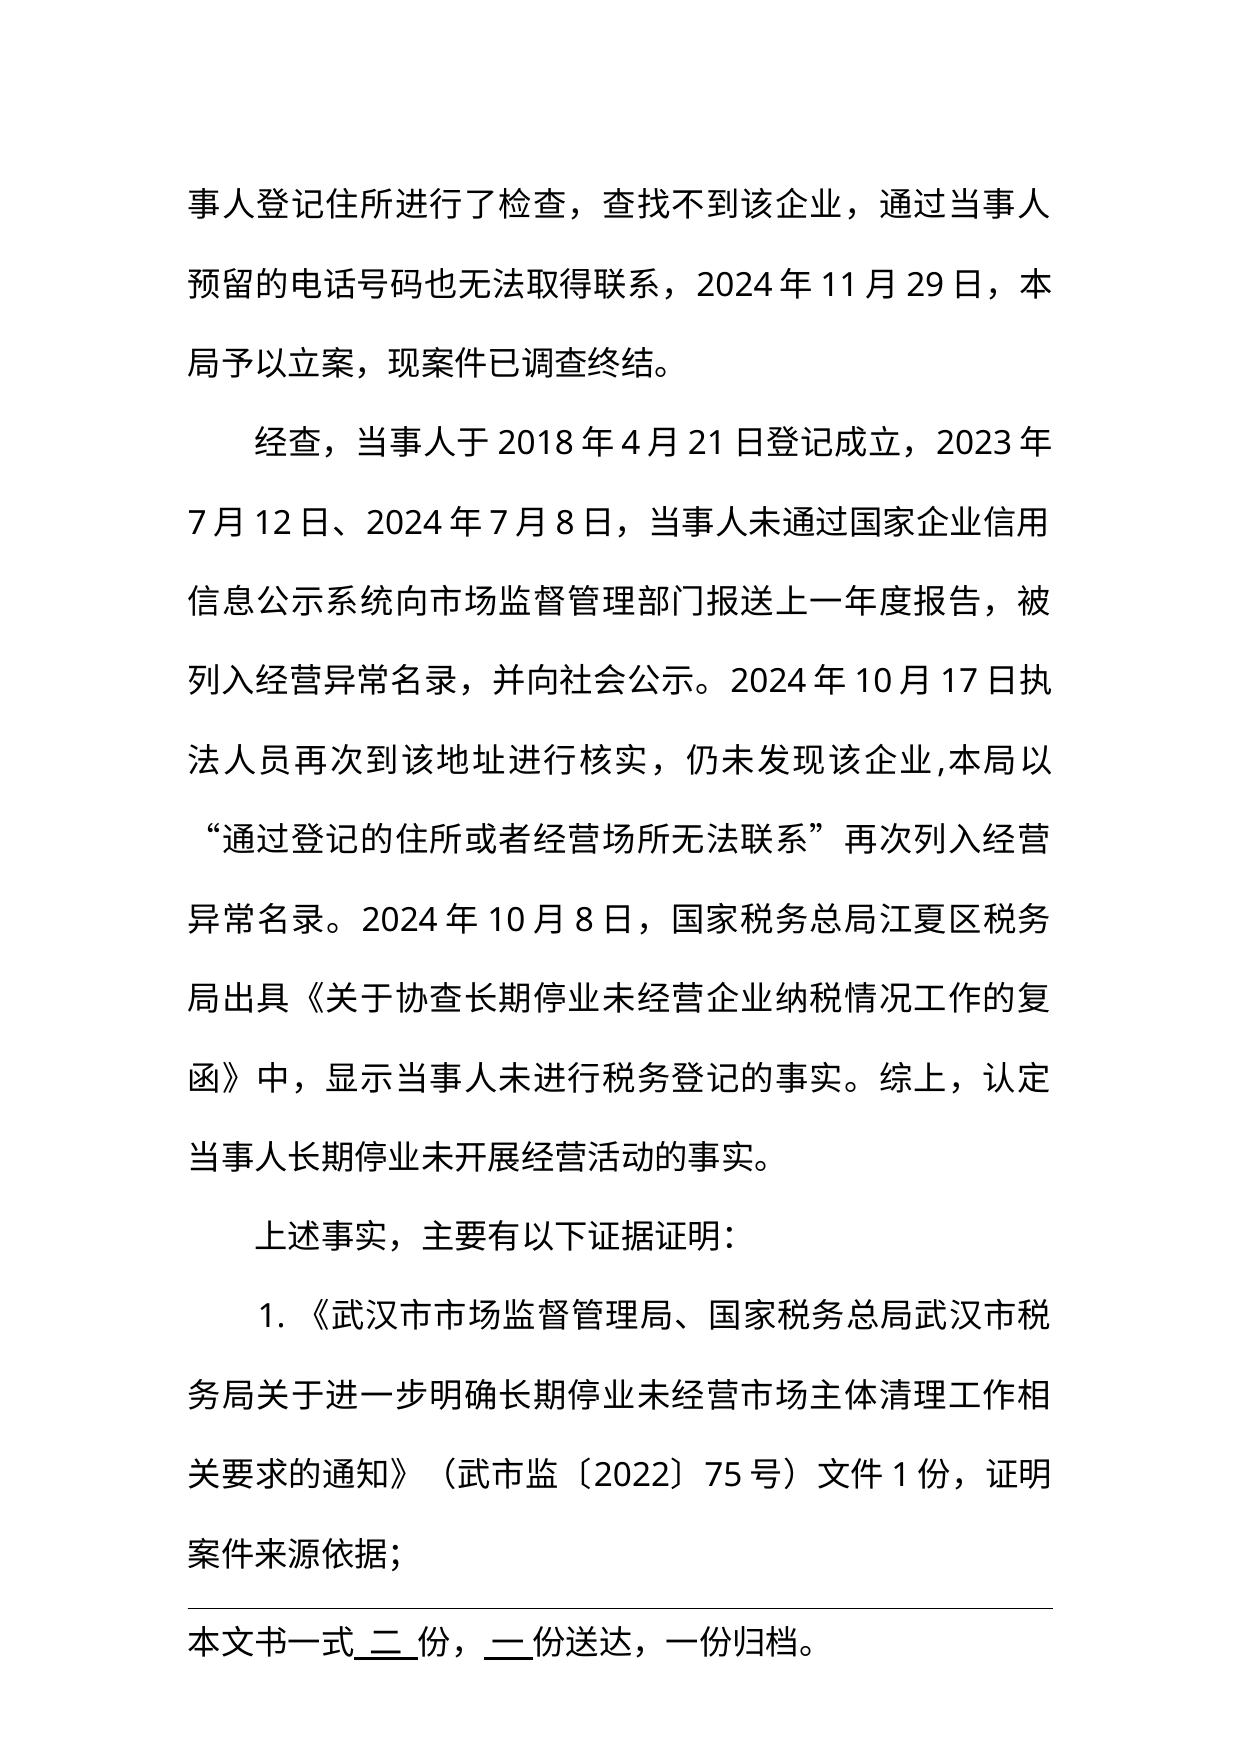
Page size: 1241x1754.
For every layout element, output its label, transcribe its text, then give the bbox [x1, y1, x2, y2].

text 上述事实，主要有以下证据证明： [187, 1194, 1053, 1274]
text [187, 163, 1053, 401]
text 经查，当事人于2018年4月21日登记成立，2023年7月12日、2024年7月8日，当事人未通过国家企业信用信息公示系统向市场监督管理部门报送上一年度报告，被列入经营异常名录，并向社会公示。2024年10月17日执法人员再次到该地址进行核实，仍未发现该企业,本局以“通过登记的住所或者经营场所无法联系”再次列入经营异常名录。2024年10月8日，国家税务总局江夏区税务局出具《关于协查长期停业未经营企业纳税情况工作的复函》中，显示当事人未进行税务登记的事实。综上，认定当事人长期停业未开展经营活动的事实。 [187, 401, 1053, 1194]
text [187, 1274, 1053, 1591]
